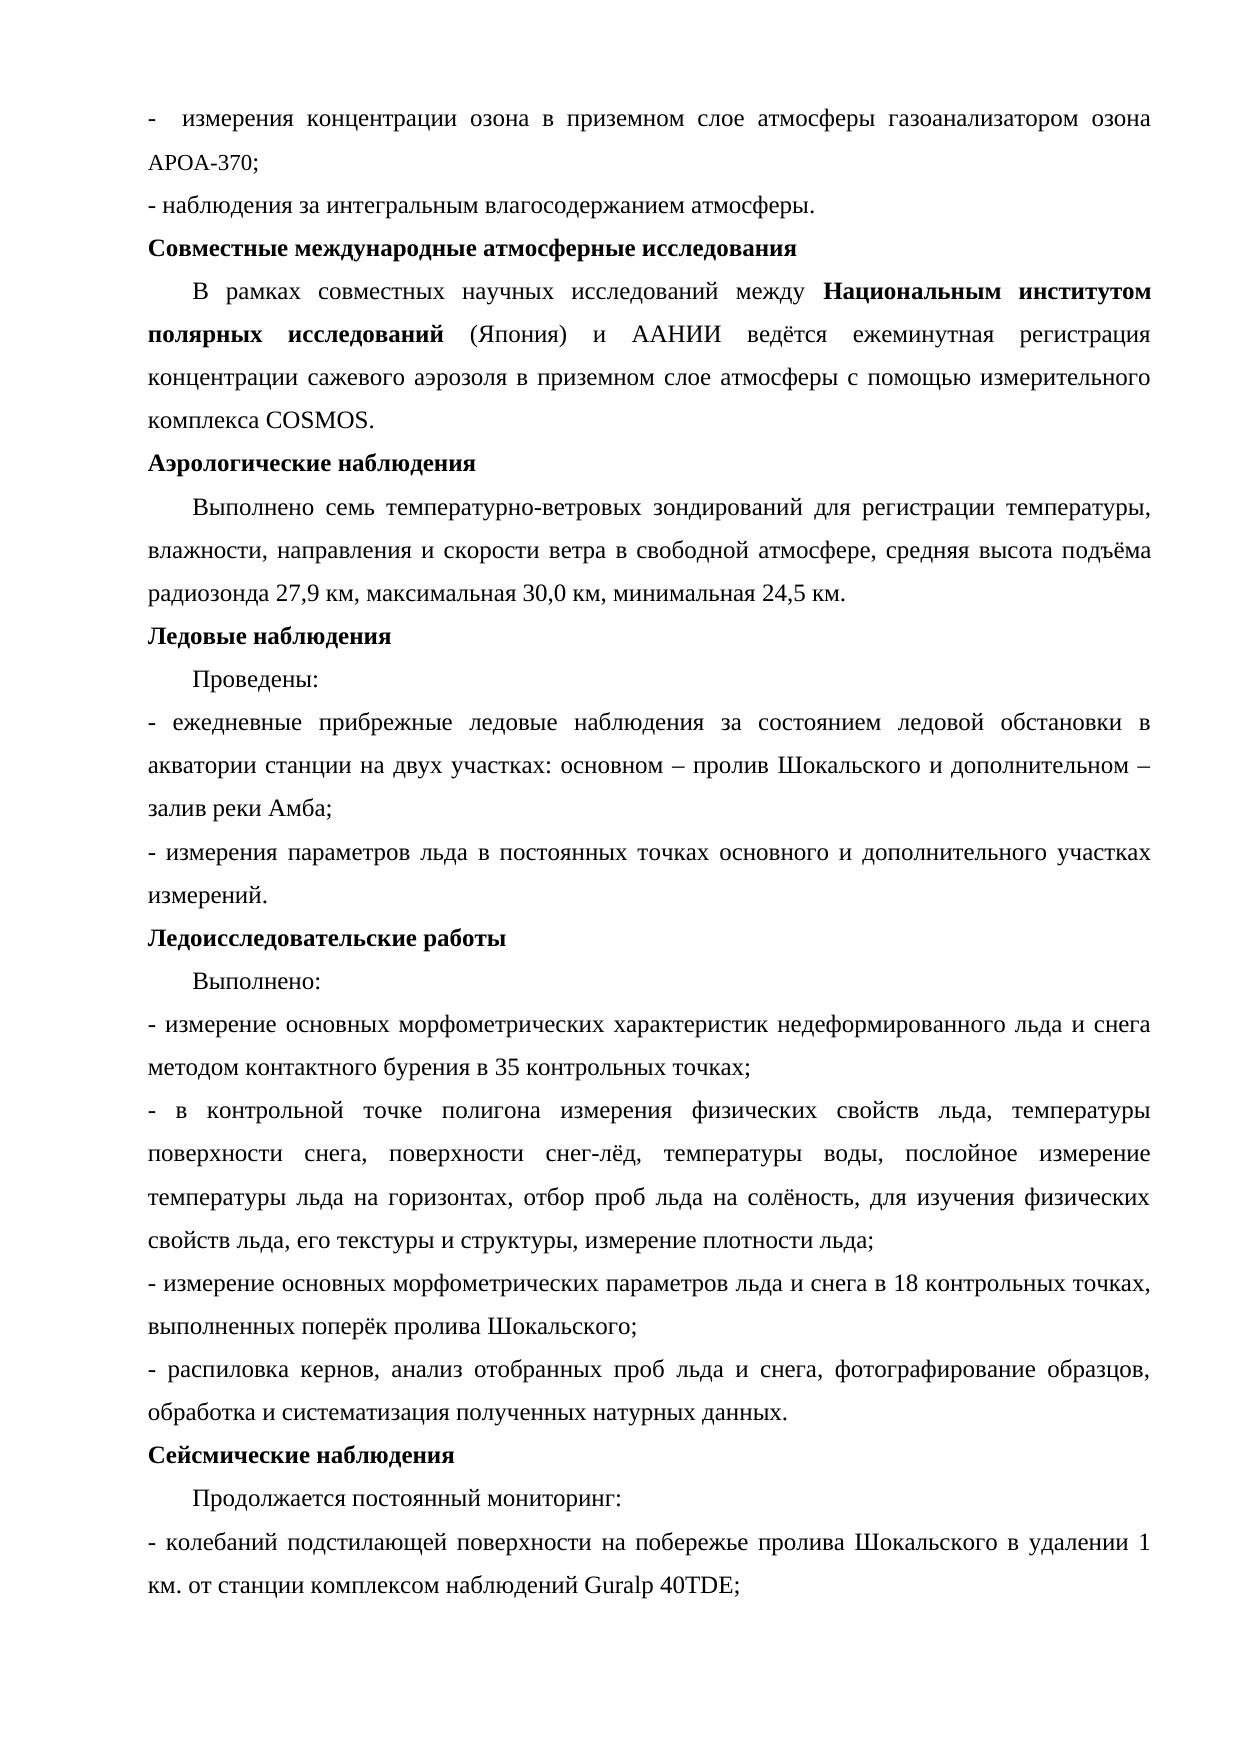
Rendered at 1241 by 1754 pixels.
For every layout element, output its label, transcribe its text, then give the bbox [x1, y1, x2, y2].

text - распиловка кернов, анализ отобранных проб льда и снега, фотографирование образцов, обработка и систематизация полученных натурных данных. [148, 1354, 1152, 1426]
text - в контрольной точке полигона измерения физических свойств льда, температуры поверхности снега, поверхности снег-лёд, температуры воды, послойное измерение температуры льда на горизонтах, отбор проб льда на солёность, для изучения физических свойств льда, его текстуры и структуры, измерение плотности льда; [148, 1095, 1152, 1253]
text - измерение основных морфометрических характеристик недеформированного льда и снега методом контактного бурения в 35 контрольных точках; [148, 1009, 1152, 1081]
text Выполнено семь температурно-ветровых зондирований для регистрации температуры, влажности, направления и скорости ветра в свободной атмосфере, средняя высота подъёма радиозонда 27,9 км, максимальная 30,0 км, минимальная 24,5 км. [148, 492, 1152, 607]
text Ледовые наблюдения [148, 621, 1152, 650]
text - ежедневные прибрежные ледовые наблюдения за состоянием ледовой обстановки в акватории станции на двух участках: основном – пролив Шокальского и дополнительном – залив реки Амба; [148, 707, 1152, 822]
text Сейсмические наблюдения [148, 1440, 1152, 1469]
text Аэрологические наблюдения [148, 448, 1152, 477]
text - колебаний подстилающей поверхности на побережье пролива Шокальского в удалении 1 км. от станции комплексом наблюдений Guralp 40TDE; [148, 1527, 1152, 1598]
text - измерение основных морфометрических параметров льда и снега в 18 контрольных точках, выполненных поперёк пролива Шокальского; [148, 1268, 1152, 1340]
text Совместные международные атмосферные исследования [148, 233, 1152, 262]
text Ледоисследовательские работы [148, 923, 1152, 952]
text Продолжается постоянный мониторинг: [148, 1483, 1152, 1512]
text В рамках совместных научных исследований между Национальным институтом полярных исследований (Япония) и ААНИИ ведётся ежеминутная регистрация концентрации сажевого аэрозоля в приземном слое атмосферы с помощью измерительного комплекса COSMOS. [148, 276, 1152, 434]
text Проведены: [148, 664, 1152, 693]
text - наблюдения за интегральным влагосодержанием атмосферы. [148, 190, 1152, 218]
text - измерения концентрации озона в приземном слое атмосферы газоанализатором озона АРОА-370; [148, 103, 1152, 175]
text Выполнено: [148, 966, 1152, 995]
text - измерения параметров льда в постоянных точках основного и дополнительного участках измерений. [148, 837, 1152, 908]
